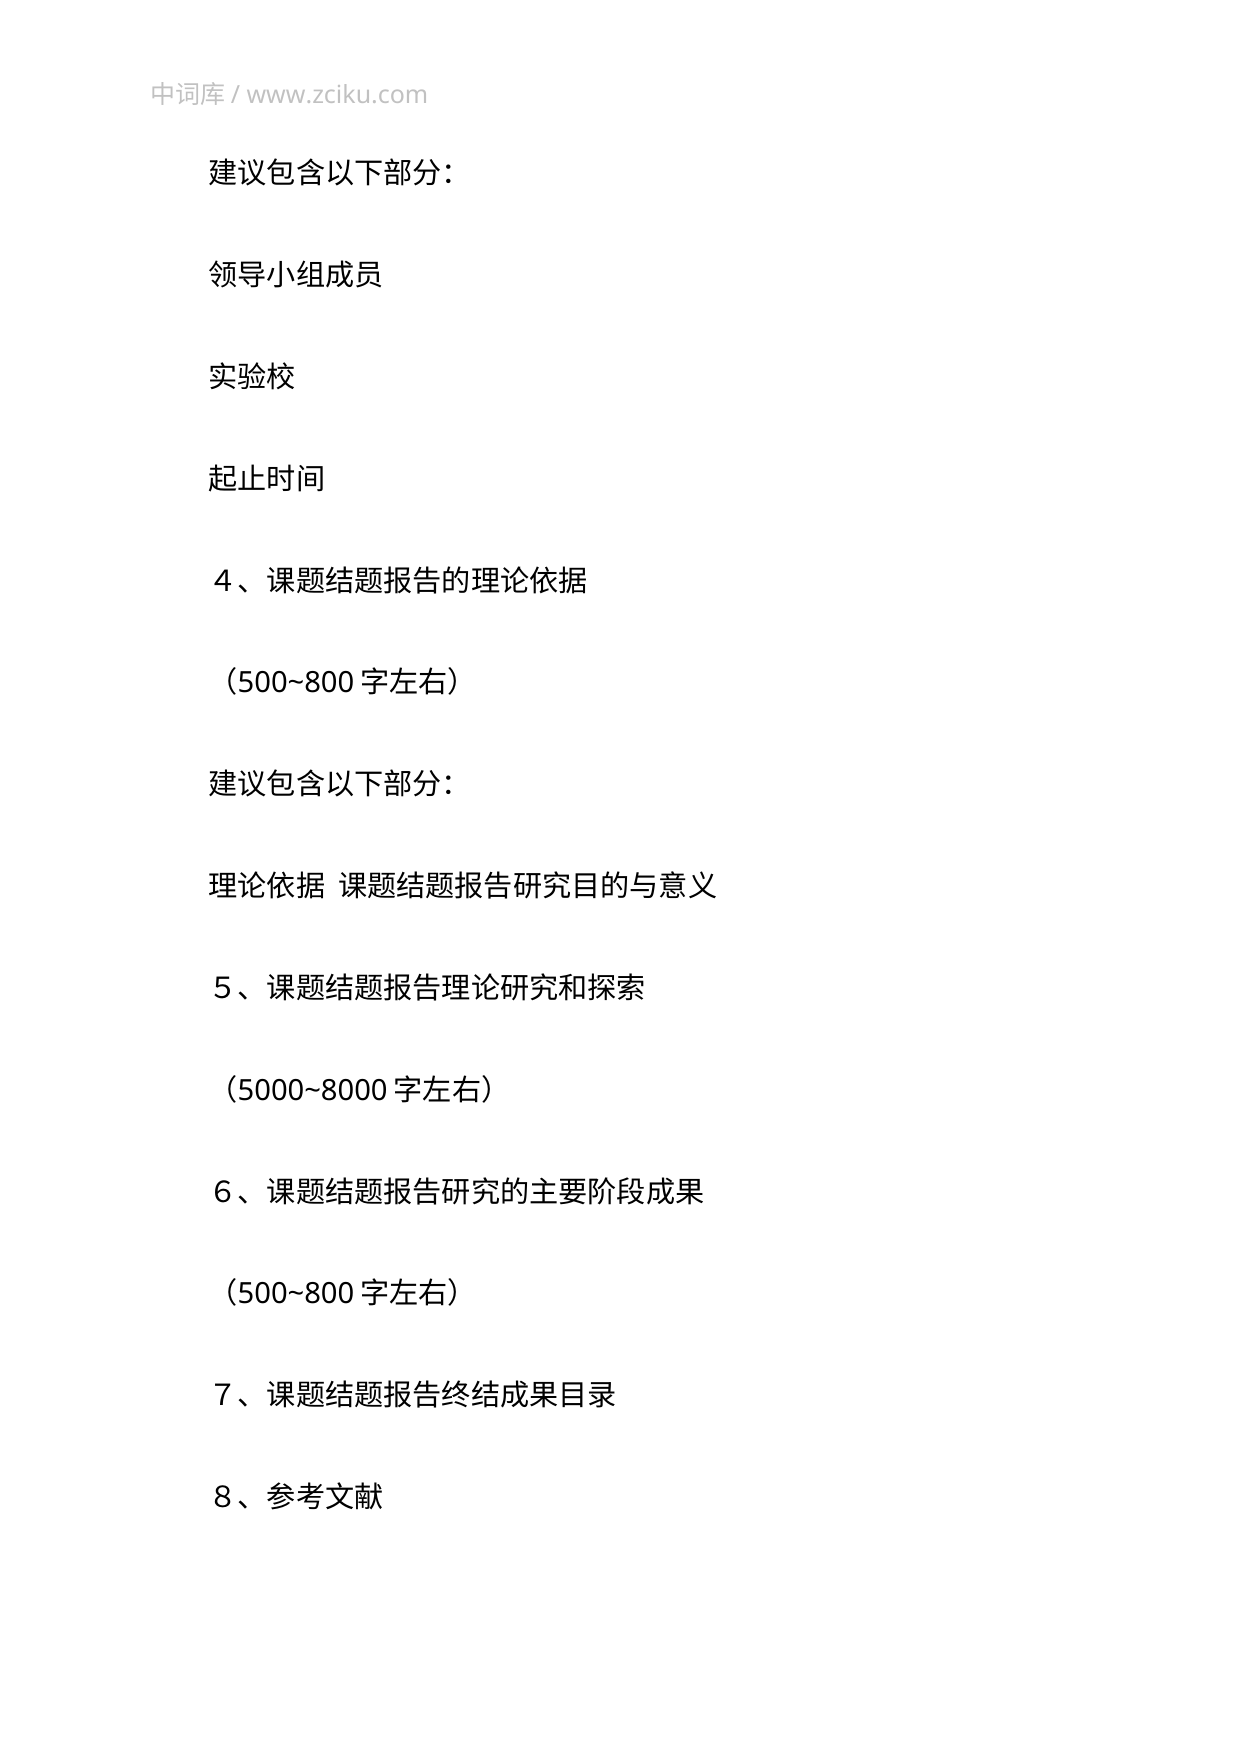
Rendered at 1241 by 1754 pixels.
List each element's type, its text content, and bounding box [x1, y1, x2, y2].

text 实验校 [150, 353, 1090, 396]
text （500~800字左右） [150, 659, 1090, 701]
text ４、课题结题报告的理论依据 [150, 557, 1090, 599]
text 起止时间 [150, 455, 1090, 498]
text 理论依据 课题结题报告研究目的与意义 [150, 863, 1090, 905]
text 建议包含以下部分： [150, 761, 1090, 803]
text ５、课题结题报告理论研究和探索 [150, 964, 1090, 1007]
text ６、课题结题报告研究的主要阶段成果 [150, 1168, 1090, 1210]
text 建议包含以下部分： [150, 150, 1090, 192]
text ７、课题结题报告终结成果目录 [150, 1372, 1090, 1414]
text 领导小组成员 [150, 252, 1090, 294]
text （500~800字左右） [150, 1270, 1090, 1312]
text ８、参考文献 [150, 1474, 1090, 1516]
text （5000~8000字左右） [150, 1066, 1090, 1108]
